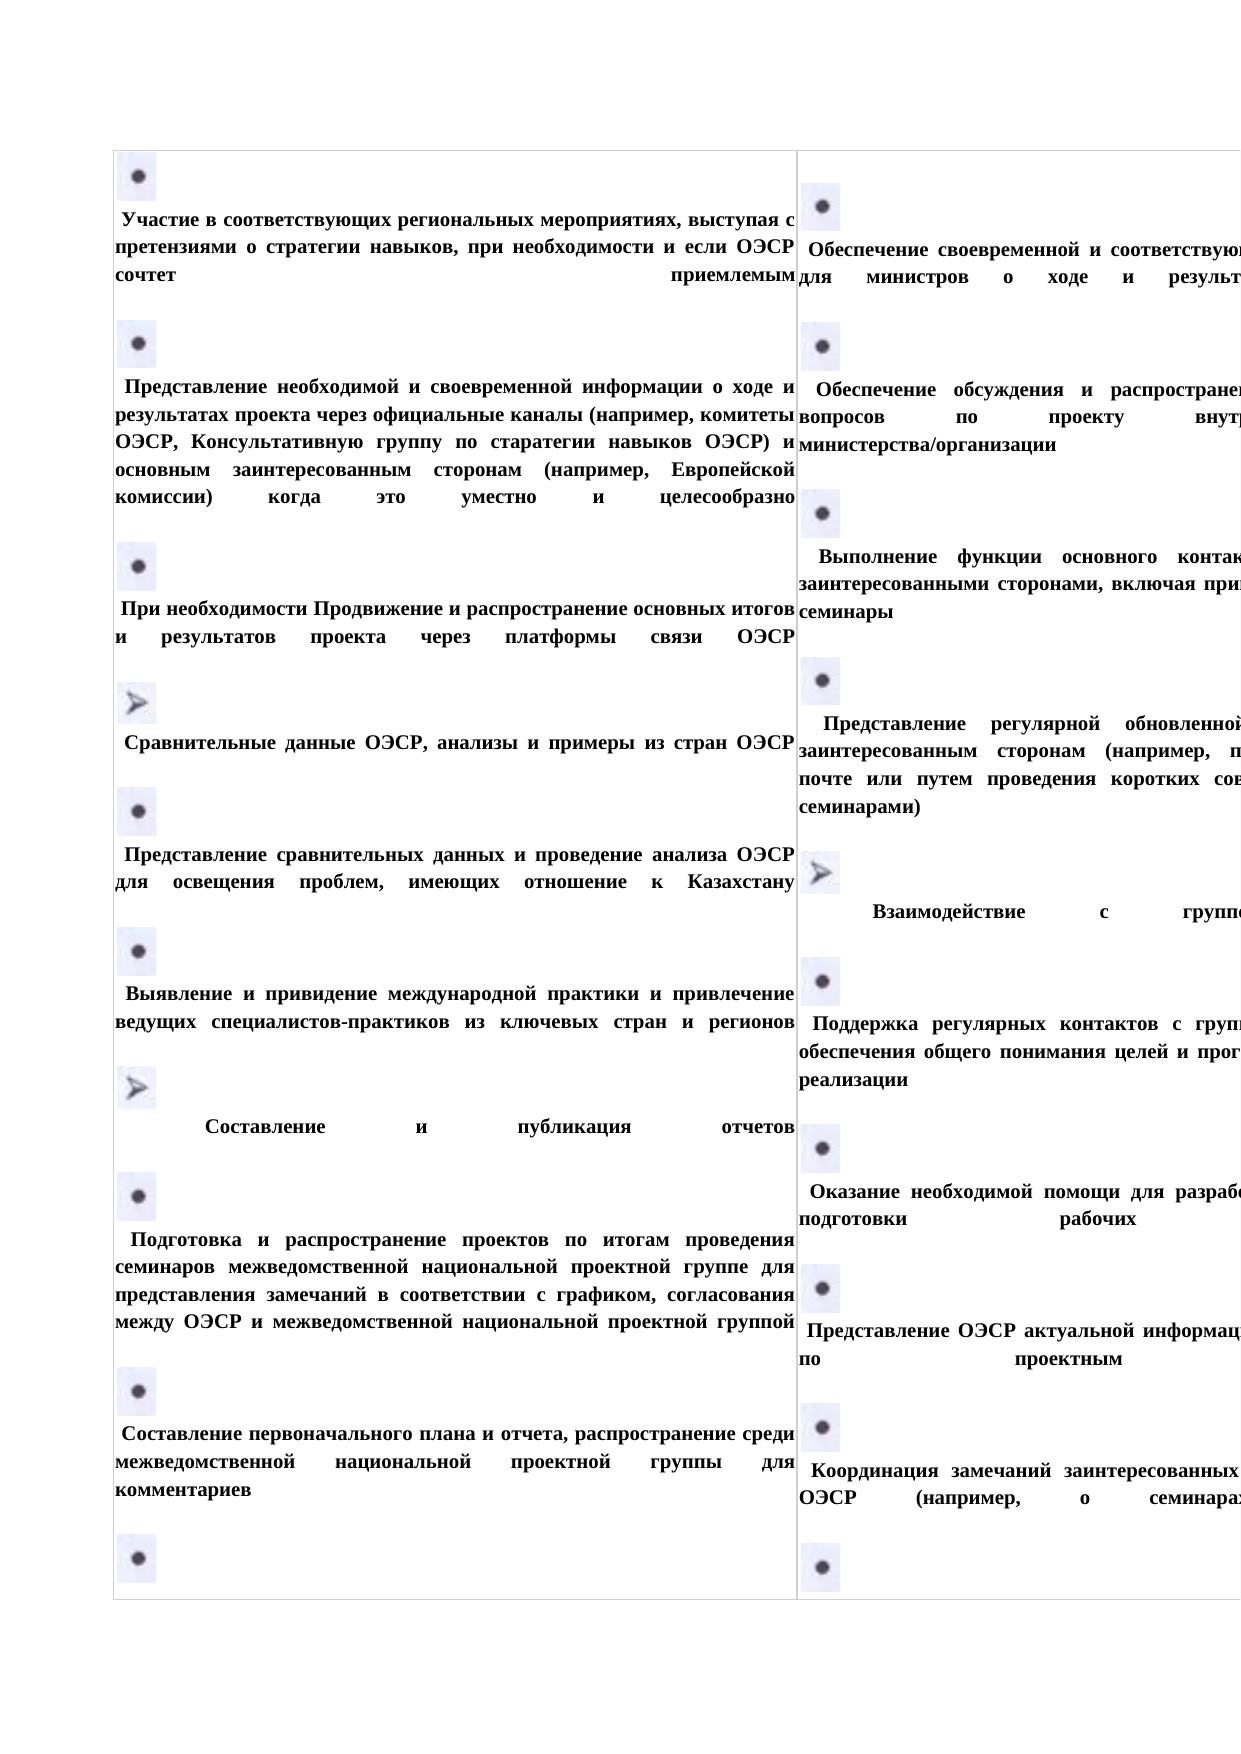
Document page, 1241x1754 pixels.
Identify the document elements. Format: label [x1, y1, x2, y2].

picture [800, 657, 841, 705]
picture [116, 787, 157, 836]
picture [116, 152, 157, 201]
picture [116, 682, 157, 724]
picture [800, 851, 841, 894]
picture [800, 1264, 841, 1313]
picture [800, 1543, 841, 1592]
picture [800, 1124, 841, 1173]
picture [800, 322, 841, 371]
picture [116, 1172, 157, 1221]
table_header [798, 151, 1240, 1599]
picture [800, 1403, 841, 1452]
picture [116, 1534, 157, 1583]
picture [800, 183, 841, 231]
table_header [114, 151, 796, 1599]
picture [116, 1367, 157, 1416]
picture [116, 542, 157, 591]
picture [800, 489, 841, 538]
picture [116, 1066, 157, 1109]
picture [116, 320, 157, 368]
picture [116, 927, 157, 976]
picture [800, 957, 841, 1006]
